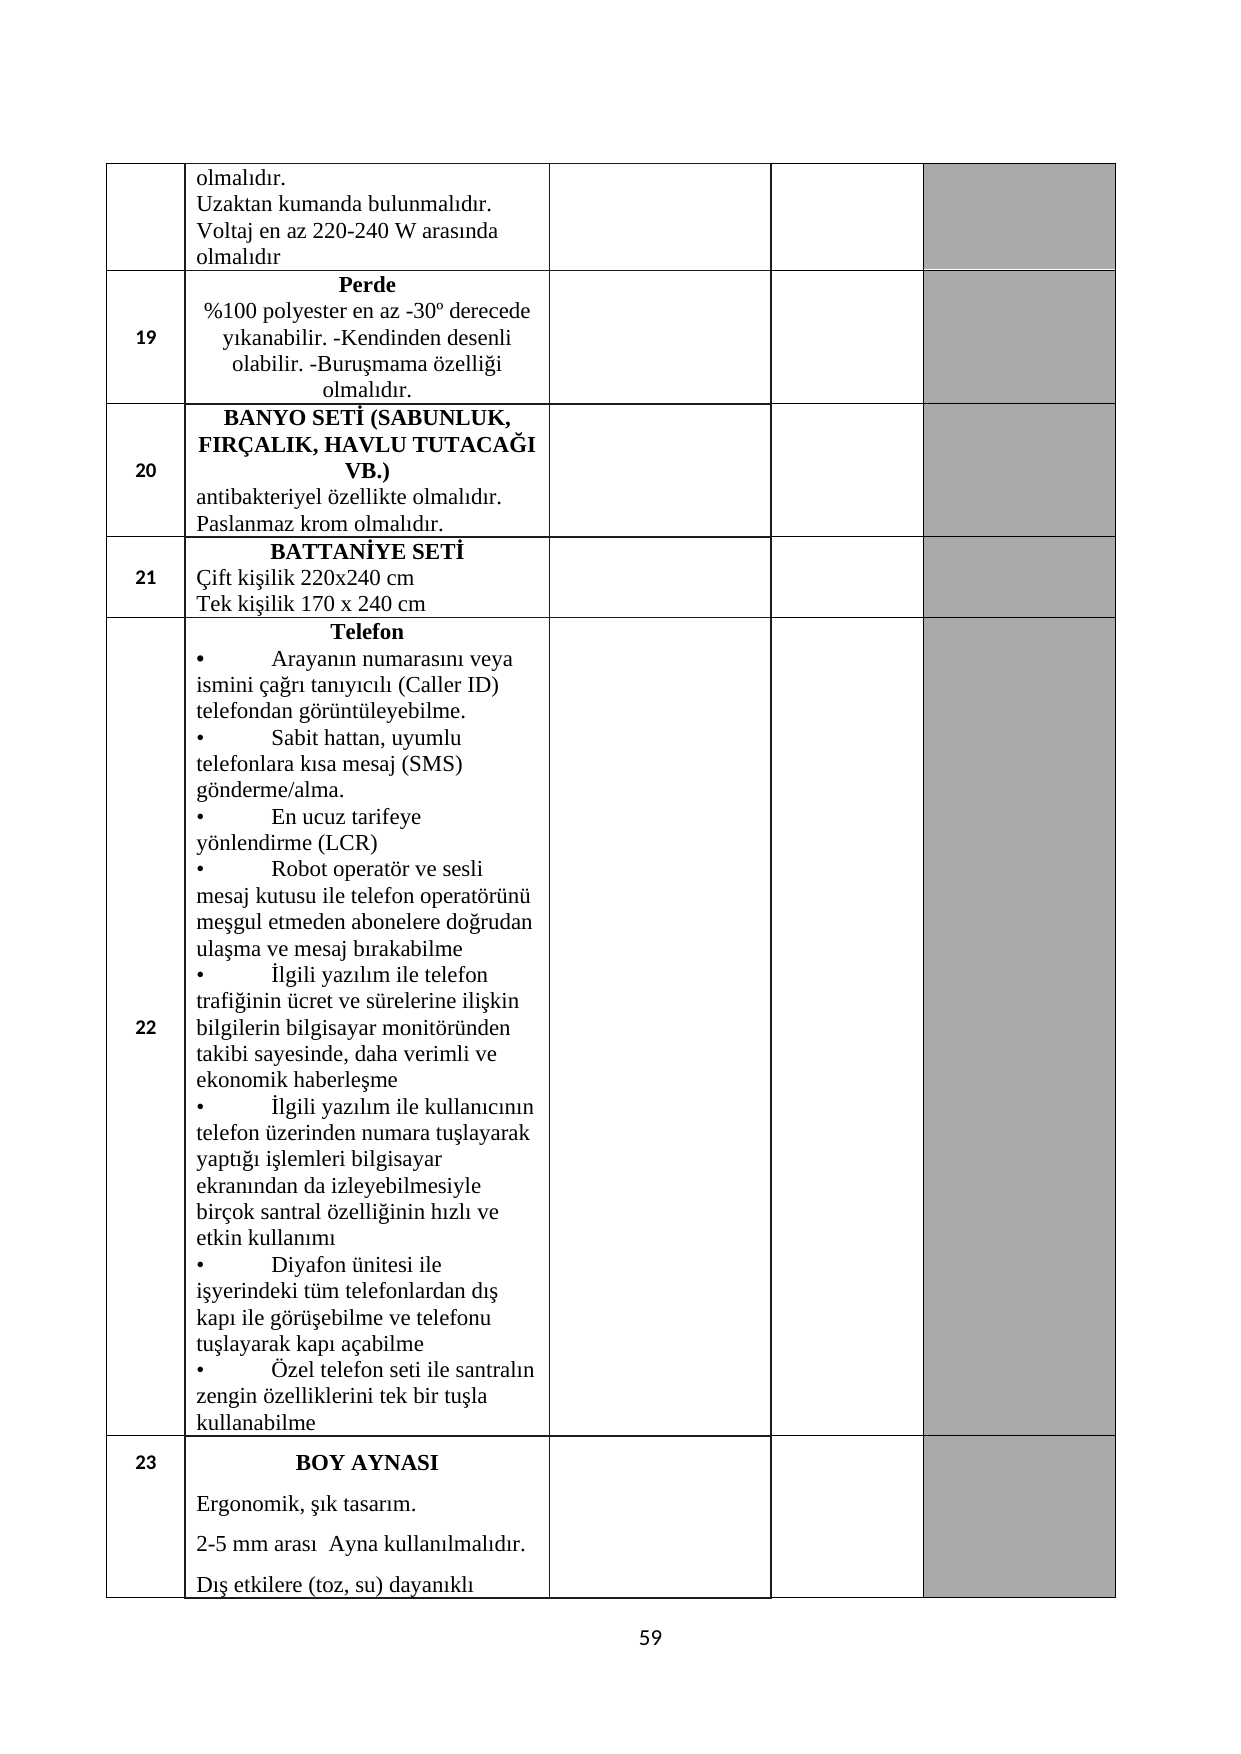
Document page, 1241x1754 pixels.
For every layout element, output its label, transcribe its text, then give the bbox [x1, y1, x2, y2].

table_cell [772, 164, 923, 269]
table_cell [186, 1437, 549, 1597]
table_cell [550, 538, 770, 617]
table_cell 18 [107, 164, 184, 269]
table_cell [924, 537, 1115, 617]
table_cell [772, 537, 923, 617]
table_cell BANYO SETİ (SABUNLUK, FIRÇALIK, HAVLU TUTACAĞI VB.) antibakteriyel özellikte olmalıdır. Paslanmaz krom olmalıdır. [186, 405, 549, 536]
table_cell Perde %100 polyester en az -30º derecede yıkanabilir. -Kendinden desenli olabilir. -Buruşmama özelliği olmalıdır. [186, 271, 549, 403]
table_cell BATTANİYE SETİ Çift kişilik 220x240 cm Tek kişilik 170 x 240 cm [186, 538, 549, 617]
table_cell 21 [107, 537, 184, 617]
table_cell [550, 405, 770, 536]
table_cell Telefon • Arayanın numarasını veya ismini çağrı tanıyıcılı (Caller ID) telefondan görüntüleyebilme. • Sabit hattan, uyumlu telefonlara kısa mesaj (SMS) gönderme/alma. • En ucuz tarifeye yönlendirme (LCR) • Robot operatör ve sesli mesaj kutusu ile telefon operatörünü meşgul etmeden abonelere doğrudan ulaşma ve mesaj bırakabilme • İlgili yazılım ile telefon trafiğinin ücret ve sürelerine ilişkin bilgilerin bilgisayar monitöründen takibi sayesinde, daha verimli ve ekonomik haberleşme • İlgili yazılım ile kullanıcının telefon üzerinden numara tuşlayarak yaptığı işlemleri bilgisayar ekranından da izleyebilmesiyle birçok santral özelliğinin hızlı ve etkin kullanımı • Diyafon ünitesi ile işyerindeki tüm telefonlardan dış kapı ile görüşebilme ve telefonu tuşlayarak kapı açabilme • Özel telefon seti ile santralın zengin özelliklerini tek bir tuşla kullanabilme [186, 618, 549, 1435]
table_cell [550, 271, 770, 403]
table_cell 20 [107, 404, 184, 536]
table_cell [550, 618, 770, 1435]
table_cell [772, 271, 923, 403]
table_cell [924, 271, 1115, 403]
table_cell [550, 1437, 770, 1597]
table_cell [772, 404, 923, 536]
table_cell [924, 1436, 1115, 1597]
table_cell [772, 1436, 923, 1597]
table_cell 19 [107, 271, 184, 403]
table_cell [550, 164, 770, 269]
table_cell [924, 618, 1115, 1435]
table_cell [924, 164, 1115, 269]
table_cell [772, 618, 923, 1435]
table_cell [924, 404, 1115, 536]
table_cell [186, 164, 549, 269]
table_cell 23 [107, 1436, 184, 1597]
table_cell 22 [107, 618, 184, 1435]
